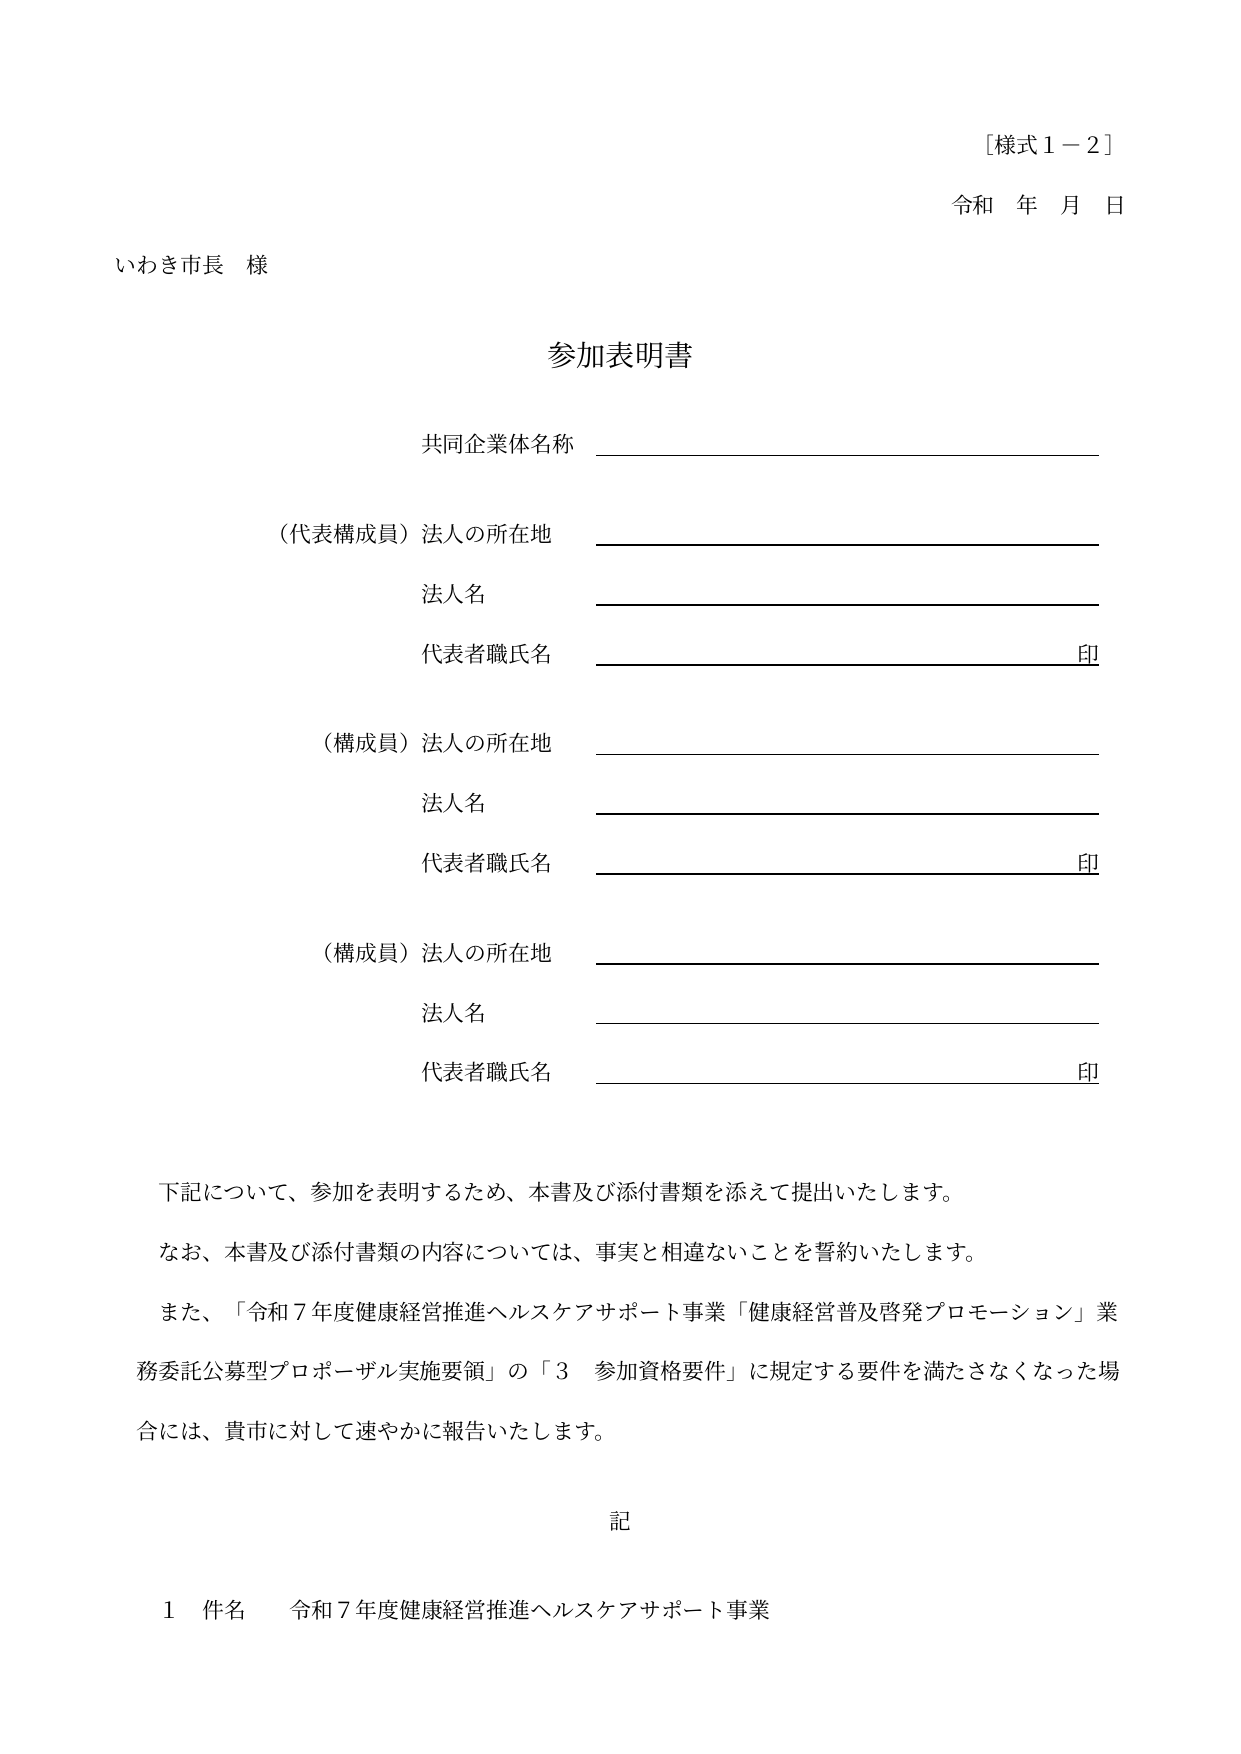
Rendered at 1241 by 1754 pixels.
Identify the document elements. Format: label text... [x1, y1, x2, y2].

text 下記について、参加を表明するため、本書及び添付書類を添えて提出いたします。 [114, 1161, 1126, 1221]
text 法人名 [114, 772, 1126, 832]
text 代表者職氏名 印 [114, 623, 1126, 683]
text １ 件名 令和７年度健康経営推進ヘルスケアサポート事業 [114, 1579, 1126, 1639]
text 法人名 [114, 563, 1126, 623]
text 共同企業体名称 [114, 413, 1126, 473]
text 法人名 [114, 982, 1126, 1041]
text いわき市長 様 [114, 234, 1126, 294]
text なお、本書及び添付書類の内容については、事実と相違ないことを誓約いたします。 [114, 1221, 1126, 1281]
text （代表構成員）法人の所在地 [114, 503, 1126, 563]
text 参加表明書 [114, 324, 1126, 384]
text （構成員）法人の所在地 [114, 712, 1126, 772]
text 代表者職氏名 印 [114, 1041, 1126, 1101]
text ［様式１－２］ [114, 114, 1126, 174]
text （構成員）法人の所在地 [114, 922, 1126, 982]
text 代表者職氏名 印 [114, 832, 1126, 892]
text また、「令和７年度健康経営推進ヘルスケアサポート事業「健康経営普及啓発プロモーション」業務委託公募型プロポーザル実施要領」の「３ 参加資格要件」に規定する要件を満たさなくなった場合には、貴市に対して速やかに報告いたします。 [114, 1281, 1126, 1460]
text 記 [114, 1490, 1126, 1549]
text 令和 年 月 日 [114, 174, 1126, 234]
